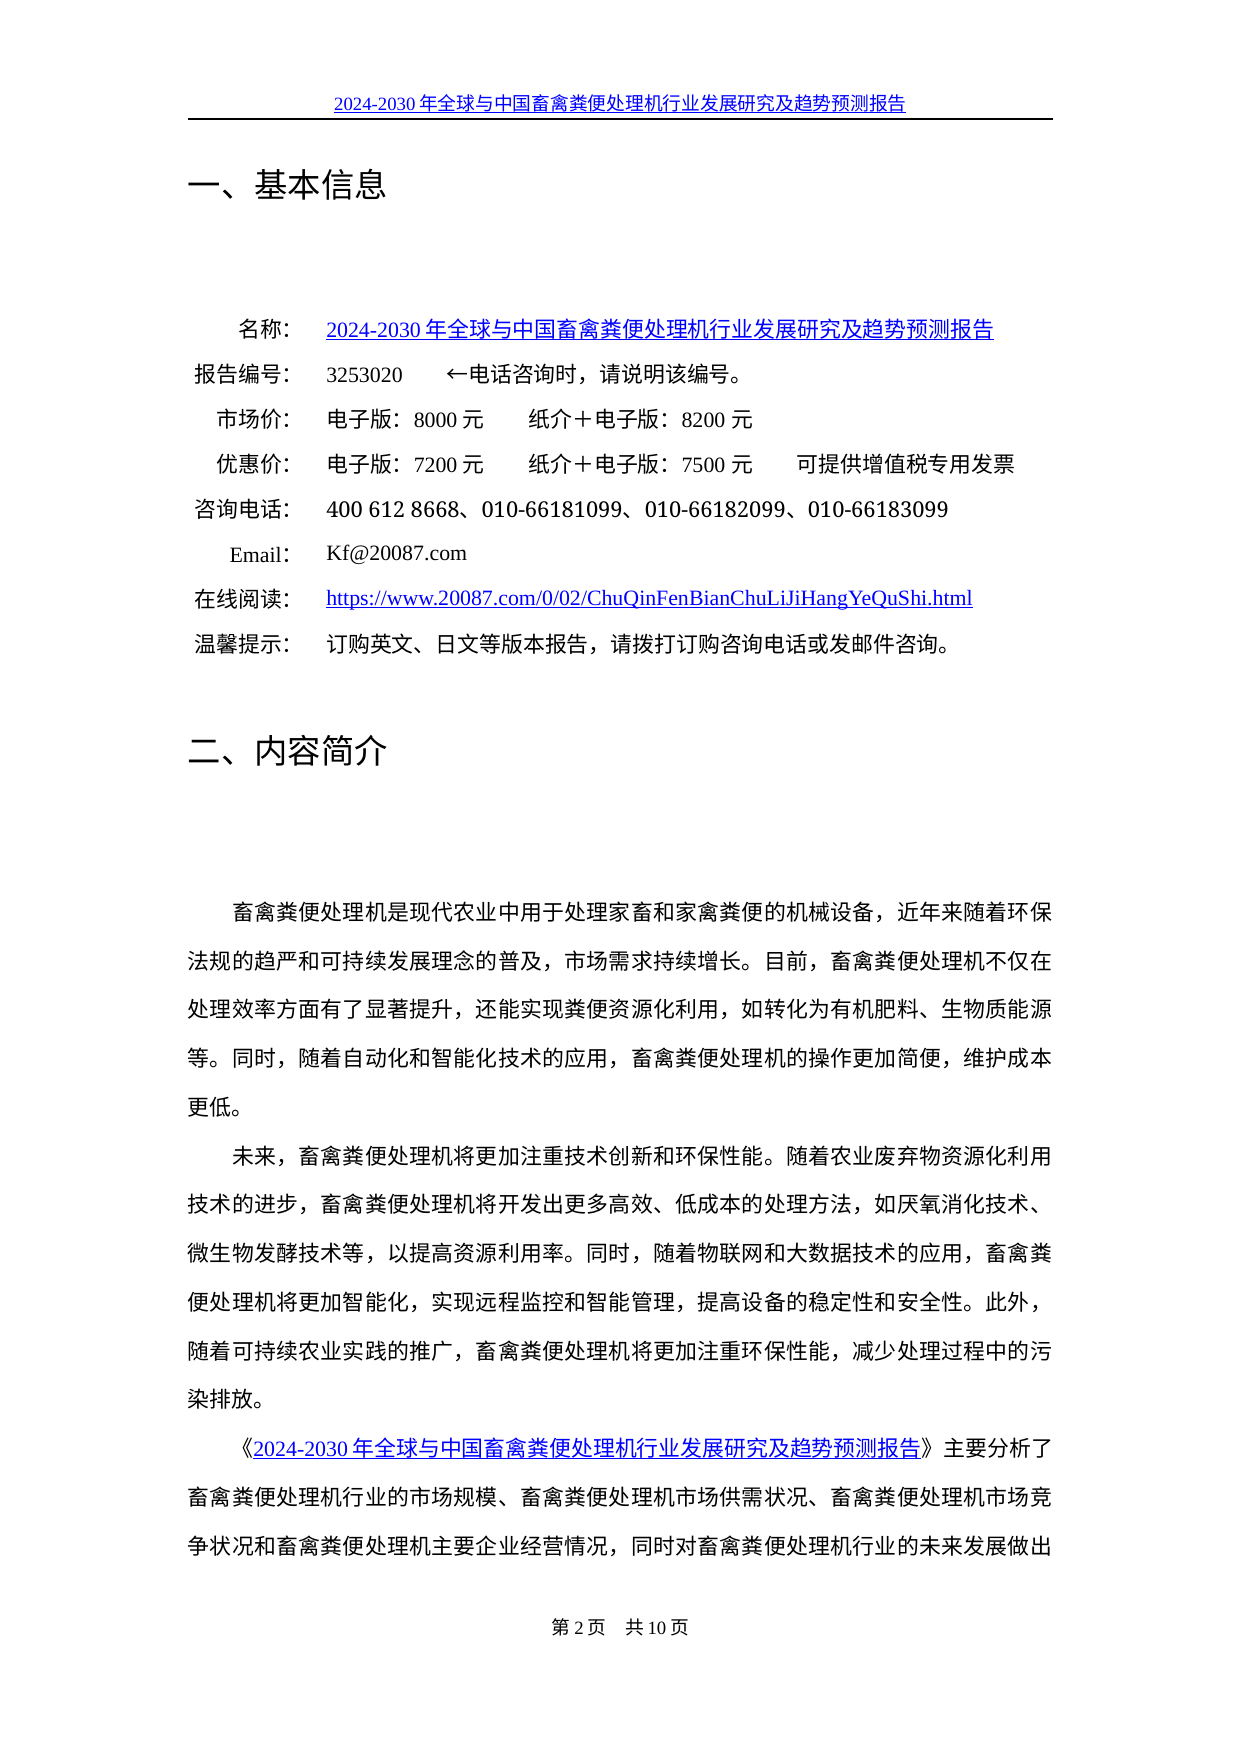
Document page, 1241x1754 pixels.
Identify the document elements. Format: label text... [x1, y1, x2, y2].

table_cell Kf@20087.com [315, 537, 1073, 582]
table_cell 咨询电话： [167, 492, 315, 537]
table_cell 市场价： [167, 402, 315, 447]
table_cell 在线阅读： [167, 582, 315, 627]
table_cell 400 612 8668、010-66181099、010-66182099、010-66183099 [315, 492, 1073, 537]
table_cell 电子版：8000 元 纸介＋电子版：8200 元 [315, 402, 1073, 447]
table_cell Email： [167, 537, 315, 582]
table_header 2024-2030年全球与中国畜禽粪便处理机行业发展研究及趋势预测报告 [315, 312, 1073, 357]
title 一、基本信息 [187, 150, 1053, 215]
table_cell 3253020 ←电话咨询时，请说明该编号。 [315, 357, 1073, 402]
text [187, 894, 1053, 1561]
table_cell 优惠价： [167, 447, 315, 492]
title 二、内容简介 [187, 717, 1053, 782]
table_cell 报告编号： [167, 357, 315, 402]
table_header 名称： [167, 312, 315, 357]
table_cell 订购英文、日文等版本报告，请拨打订购咨询电话或发邮件咨询。 [315, 627, 1073, 672]
table_cell [315, 582, 1073, 627]
table_cell 电子版：7200 元 纸介＋电子版：7500 元 可提供增值税专用发票 [315, 447, 1073, 492]
table_cell 温馨提示： [167, 627, 315, 672]
